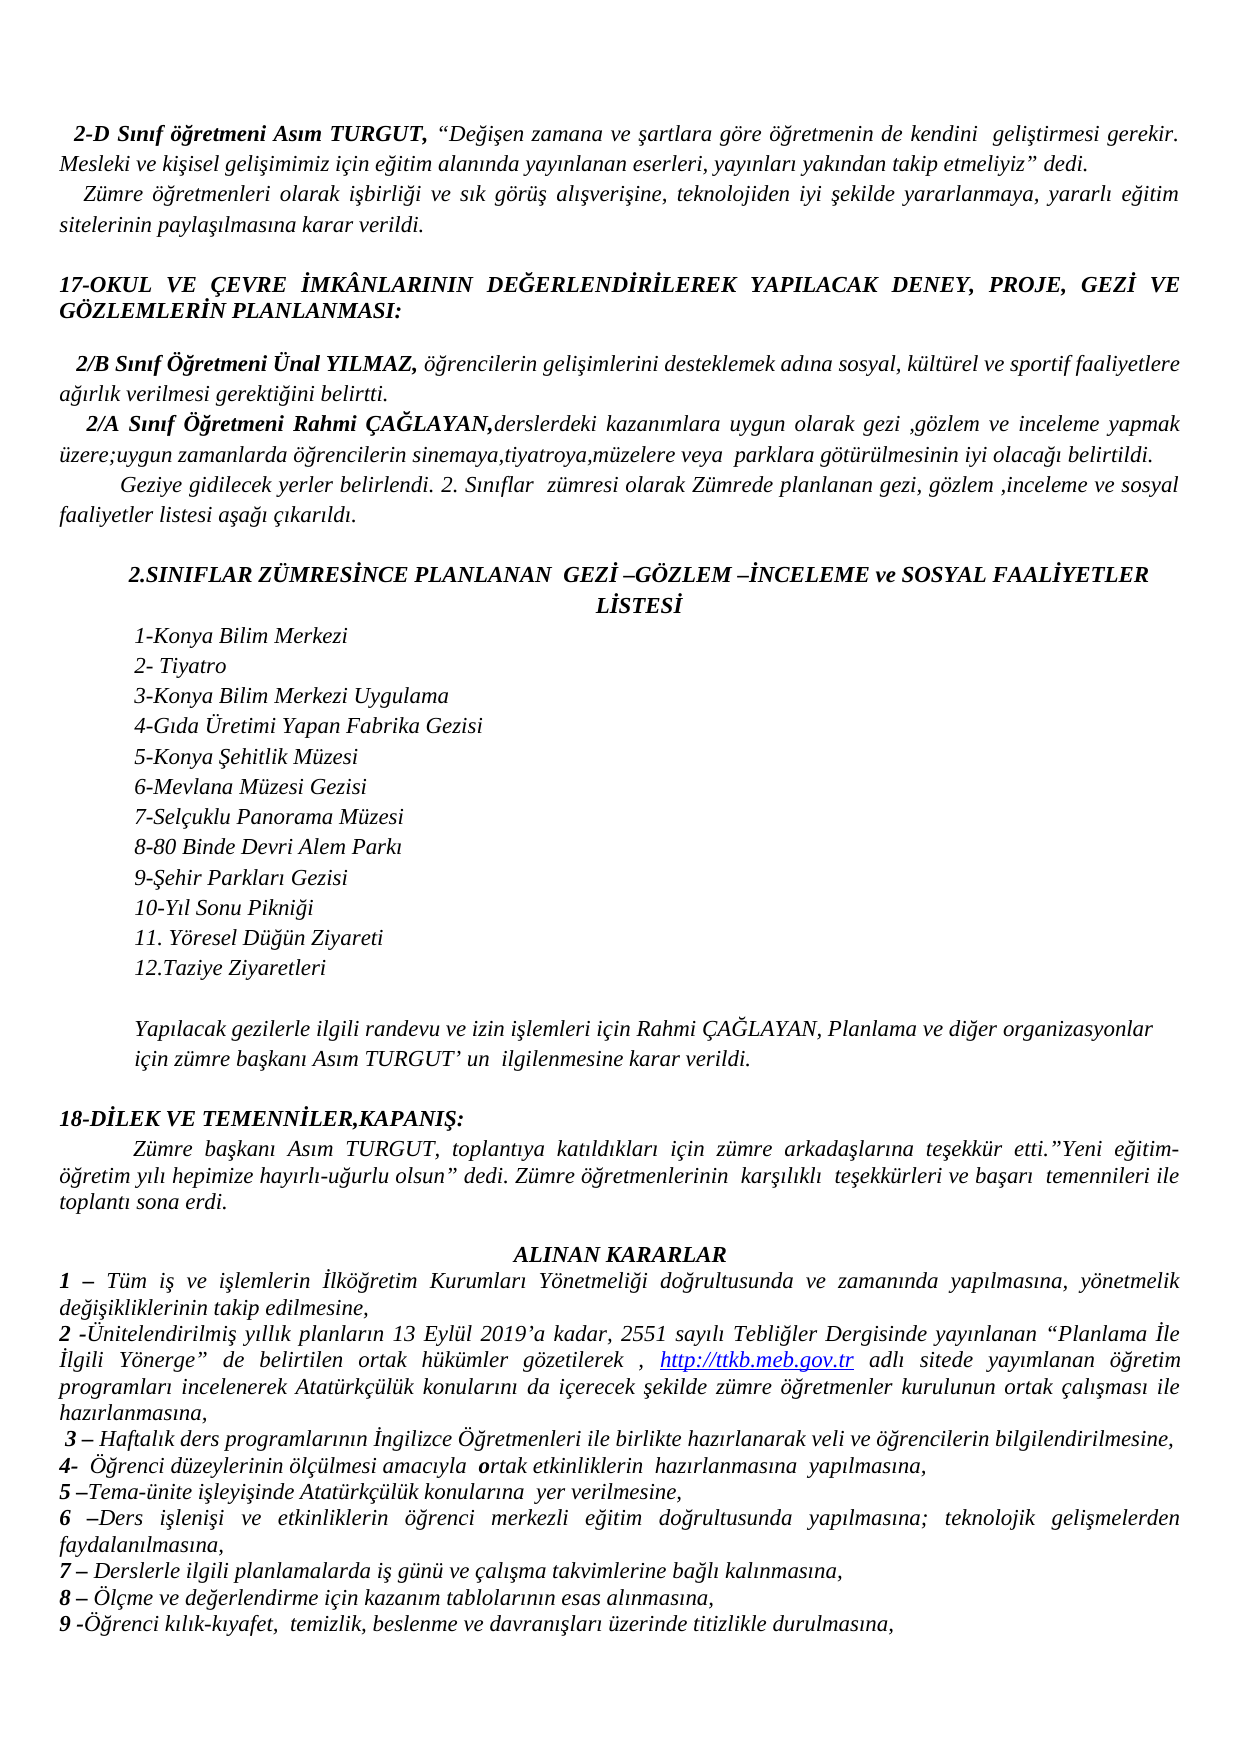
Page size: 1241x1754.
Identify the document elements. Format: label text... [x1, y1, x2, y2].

list 7-Selçuklu Panorama Müzesi [134, 803, 1181, 829]
list 18-DİLEK VE TEMENNİLER,KAPANIŞ: [59, 1105, 1181, 1132]
list 2-D Sınıf öğretmeni Asım TURGUT, “Değişen zamana ve şartlara göre öğretmenin de kendini geliştirmesi gerekir. Mesleki ve kişisel gelişimimiz için eğitim alanında yayınlanan eserleri, yayınları yakından takip etmeliyiz” dedi. [59, 120, 1181, 177]
list 8-80 Binde Devri Alem Parkı [134, 833, 1181, 860]
text 6 –Ders işlenişi ve etkinliklerin öğrenci merkezli eğitim doğrultusunda yapılmasına; teknolojik gelişmelerden faydalanılmasına, [59, 1504, 1181, 1557]
list 12.Taziye Ziyaretleri [134, 954, 1181, 981]
text 2 -Ünitelendirilmiş yıllık planların 13 Eylül 2019’a kadar, 2551 sayılı Tebliğler Dergisinde yayınlanan “Planlama İle İlgili Yönerge” de belirtilen ortak hükümler gözetilerek , http://ttkb.meb.gov.tr adlı sitede yayımlanan öğretim programları incelenerek Atatürkçülük konularını da içerecek şekilde zümre öğretmenler kurulunun ortak çalışması ile hazırlanmasına, [59, 1320, 1181, 1425]
text 8 – Ölçme ve değerlendirme için kazanım tablolarının esas alınmasına, [59, 1583, 1181, 1610]
list 3-Konya Bilim Merkezi Uygulama [134, 682, 1181, 709]
text 3 – Haftalık ders programlarının İngilizce Öğretmenleri ile birlikte hazırlanarak veli ve öğrencilerin bilgilendirilmesine, [59, 1425, 1181, 1452]
list Geziye gidilecek yerler belirlendi. 2. Sınıflar zümresi olarak Zümrede planlanan gezi, gözlem ,inceleme ve sosyal faaliyetler listesi aşağı çıkarıldı. [59, 471, 1181, 527]
list 11. Yöresel Düğün Ziyareti [134, 924, 1181, 950]
list Zümre başkanı Asım TURGUT, toplantıya katıldıkları için zümre arkadaşlarına teşekkür etti.”Yeni eğitim-öğretim yılı hepimize hayırlı-uğurlu olsun” dedi. Zümre öğretmenlerinin karşılıklı teşekkürleri ve başarı temennileri ile toplantı sona erdi. [59, 1136, 1181, 1214]
list 4-Gıda Üretimi Yapan Fabrika Gezisi [134, 713, 1181, 739]
list 10-Yıl Sonu Pikniği [134, 894, 1181, 920]
text 1 – Tüm iş ve işlemlerin İlköğretim Kurumları Yönetmeliği doğrultusunda ve zamanında yapılmasına, yönetmelik değişikliklerinin takip edilmesine, [59, 1267, 1181, 1320]
text ALINAN KARARLAR [59, 1241, 1181, 1267]
list 2/A Sınıf Öğretmeni Rahmi ÇAĞLAYAN,derslerdeki kazanımlara uygun olarak gezi ,gözlem ve inceleme yapmak üzere;uygun zamanlarda öğrencilerin sinemaya,tiyatroya,müzelere veya parklara götürülmesinin iyi olacağı belirtildi. [59, 411, 1181, 467]
text 9 -Öğrenci kılık-kıyafet, temizlik, beslenme ve davranışları üzerinde titizlikle durulmasına, [59, 1610, 1181, 1636]
text 4- Öğrenci düzeylerinin ölçülmesi amacıyla ortak etkinliklerin hazırlanmasına yapılmasına, [59, 1452, 1181, 1478]
text 7 – Derslerle ilgili planlamalarda iş günü ve çalışma takvimlerine bağlı kalınmasına, [59, 1557, 1181, 1583]
list 1-Konya Bilim Merkezi [134, 622, 1181, 648]
list 2.SINIFLAR ZÜMRESİNCE PLANLANAN GEZİ –GÖZLEM –İNCELEME ve SOSYAL FAALİYETLER LİSTESİ [97, 562, 1181, 618]
list 2/B Sınıf Öğretmeni Ünal YILMAZ, öğrencilerin gelişimlerini desteklemek adına sosyal, kültürel ve sportif faaliyetlere ağırlık verilmesi gerektiğini belirtti. [59, 350, 1181, 407]
list 17-OKUL VE ÇEVRE İMKÂNLARININ DEĞERLENDİRİLEREK YAPILACAK DENEY, PROJE, GEZİ VE GÖZLEMLERİN PLANLANMASI: [59, 271, 1181, 324]
list 5-Konya Şehitlik Müzesi [134, 743, 1181, 769]
text 5 –Tema-ünite işleyişinde Atatürkçülük konularına yer verilmesine, [59, 1478, 1181, 1504]
list 9-Şehir Parkları Gezisi [134, 864, 1181, 890]
list Zümre öğretmenleri olarak işbirliği ve sık görüş alışverişine, teknolojiden iyi şekilde yararlanmaya, yararlı eğitim sitelerinin paylaşılmasına karar verildi. [59, 180, 1181, 237]
list 6-Mevlana Müzesi Gezisi [134, 773, 1181, 799]
list 2- Tiyatro [134, 652, 1181, 678]
list Yapılacak gezilerle ilgili randevu ve izin işlemleri için Rahmi ÇAĞLAYAN, Planlama ve diğer organizasyonlar için zümre başkanı Asım TURGUT’ un ilgilenmesine karar verildi. [134, 1015, 1181, 1071]
